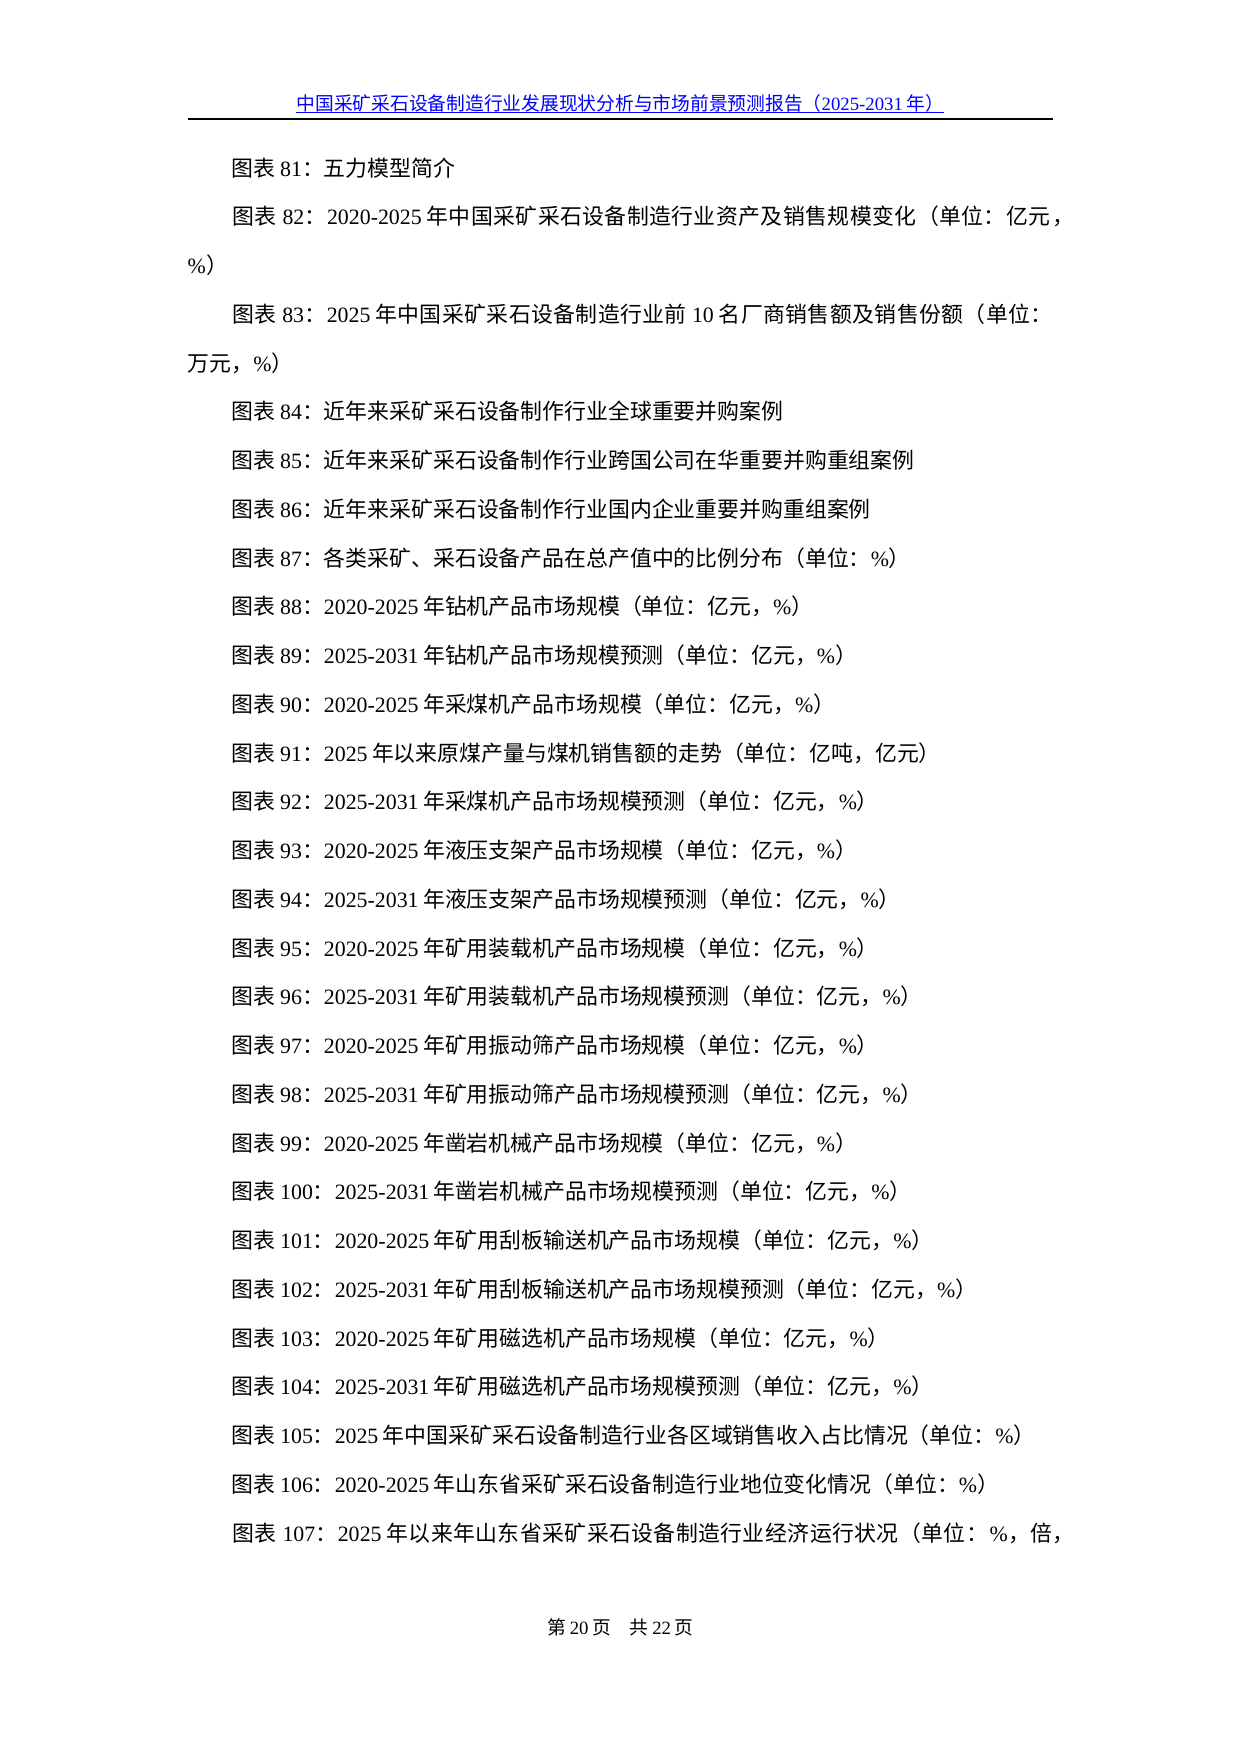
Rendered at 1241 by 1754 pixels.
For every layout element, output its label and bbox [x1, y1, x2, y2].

text [187, 150, 1053, 1548]
